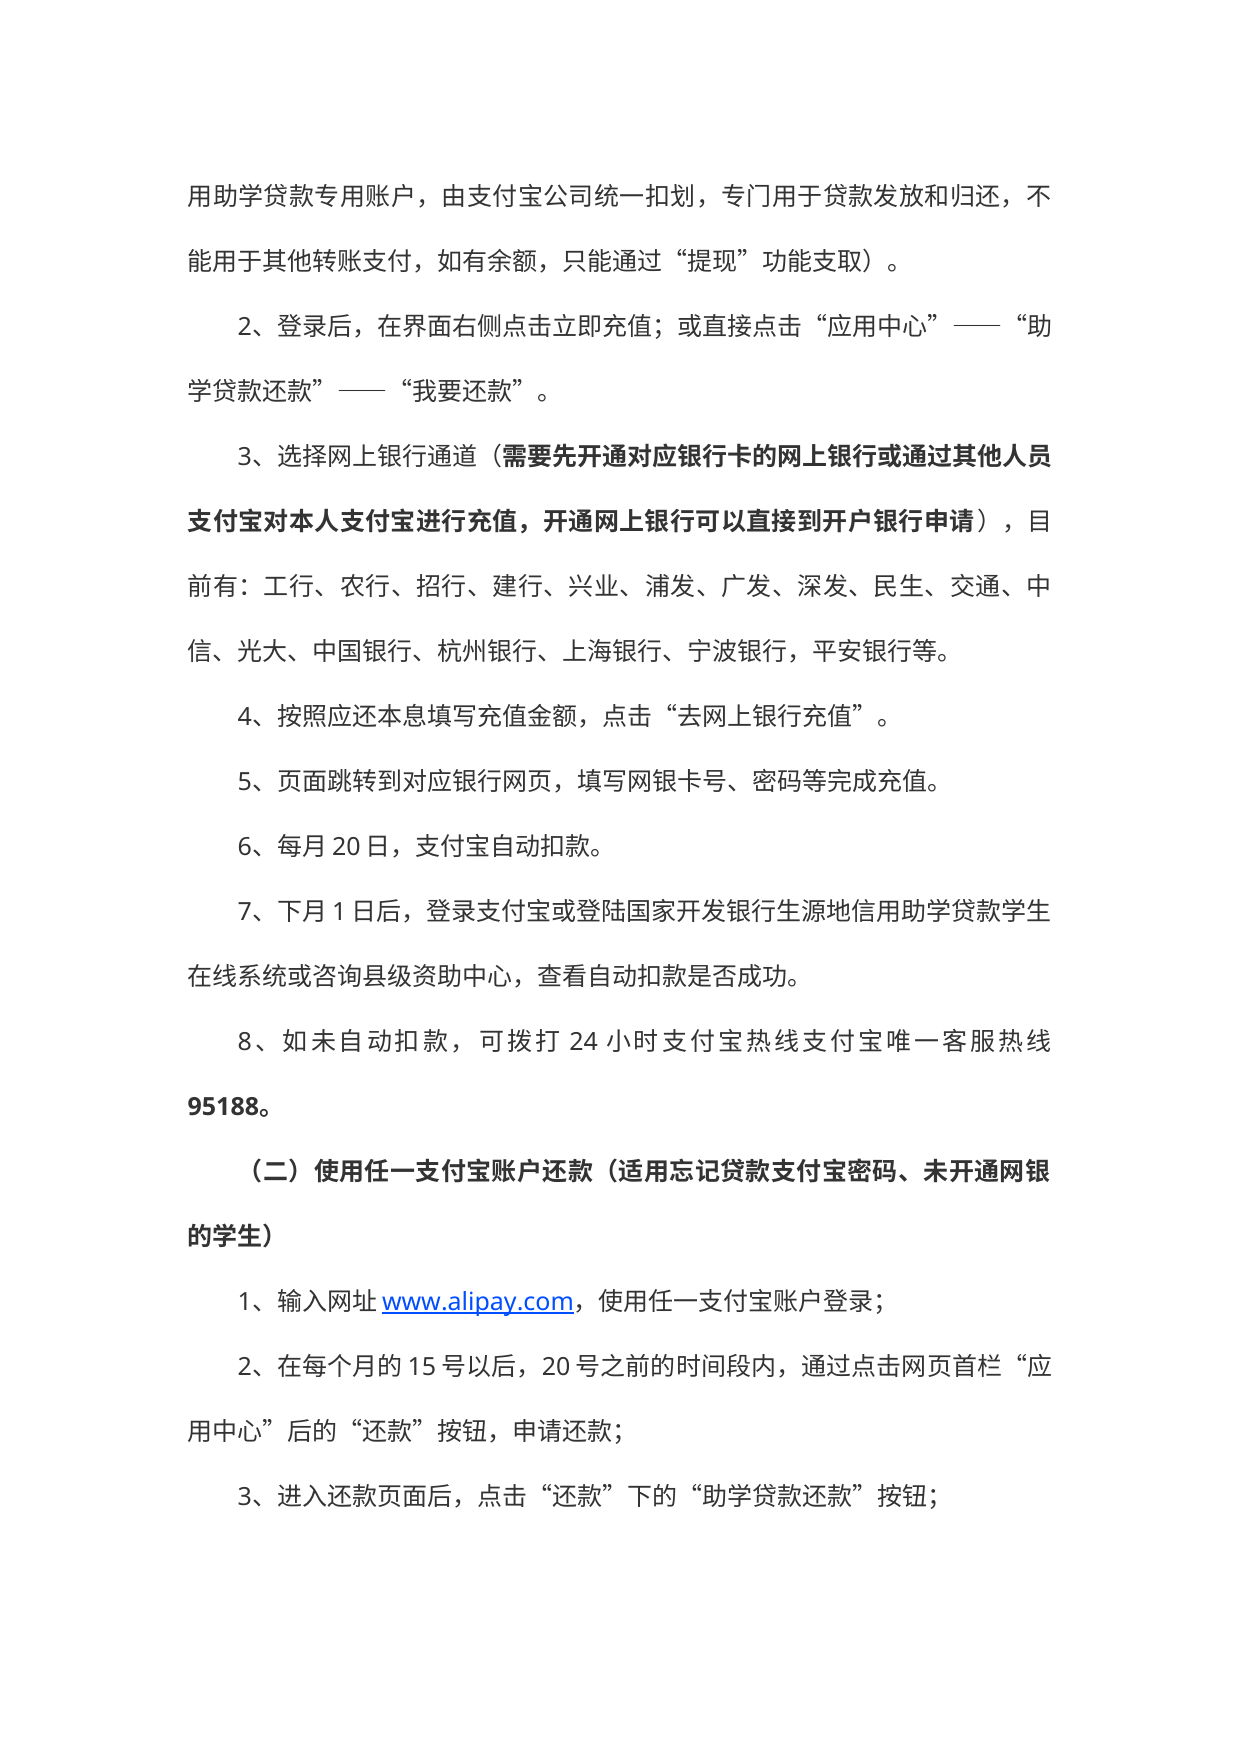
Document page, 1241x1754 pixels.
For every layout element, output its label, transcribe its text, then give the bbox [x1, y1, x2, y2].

text 3、选择网上银行通道（需要先开通对应银行卡的网上银行或通过其他人员支付宝对本人支付宝进行充值，开通网上银行可以直接到开户银行申请），目前有：工行、农行、招行、建行、兴业、浦发、广发、深发、民生、交通、中信、光大、中国银行、杭州银行、上海银行、宁波银行，平安银行等。 [187, 422, 1053, 682]
text 3、进入还款页面后，点击“还款”下的“助学贷款还款”按钮； [187, 1462, 1053, 1527]
text 2、登录后，在界面右侧点击立即充值；或直接点击“应用中心”——“助学贷款还款”——“我要还款”。 [187, 292, 1053, 422]
text 7、下月1日后，登录支付宝或登陆国家开发银行生源地信用助学贷款学生在线系统或咨询县级资助中心，查看自动扣款是否成功。 [187, 877, 1053, 1007]
text 1、输入网址www.alipay.com，使用任一支付宝账户登录； [187, 1267, 1053, 1332]
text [187, 162, 1053, 292]
text 8、如未自动扣款，可拨打24小时支付宝热线支付宝唯一客服热线95188。 [187, 1007, 1053, 1137]
text 6、每月20日，支付宝自动扣款。 [187, 812, 1053, 877]
text （二）使用任一支付宝账户还款（适用忘记贷款支付宝密码、未开通网银的学生） [187, 1137, 1053, 1267]
text 5、页面跳转到对应银行网页，填写网银卡号、密码等完成充值。 [187, 747, 1053, 812]
text 2、在每个月的15号以后，20号之前的时间段内，通过点击网页首栏“应用中心”后的“还款”按钮，申请还款； [187, 1332, 1053, 1462]
text 4、按照应还本息填写充值金额，点击“去网上银行充值”。 [187, 682, 1053, 747]
